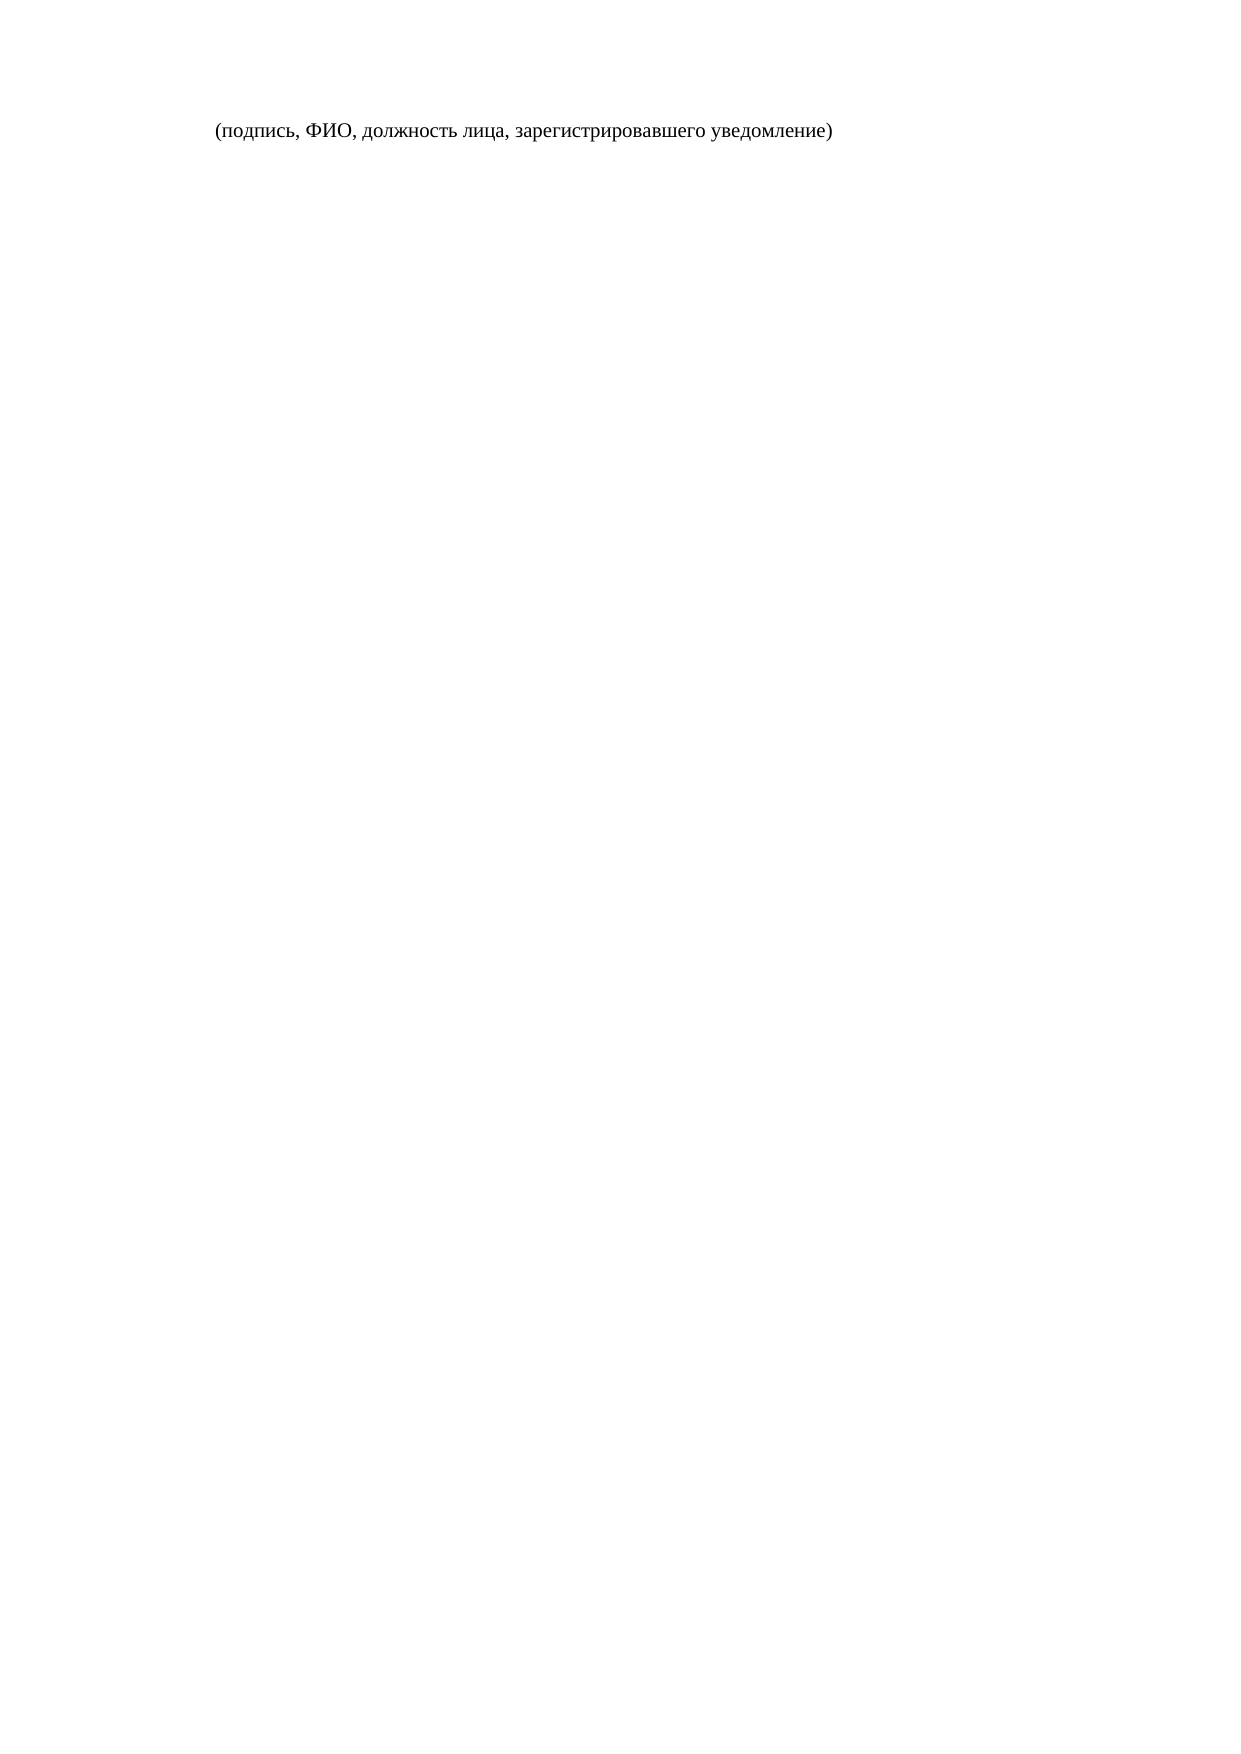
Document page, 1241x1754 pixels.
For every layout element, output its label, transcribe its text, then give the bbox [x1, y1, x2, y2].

text (подпись, ФИО, должность лица, зарегистрировавшего уведомление) [177, 118, 1146, 142]
